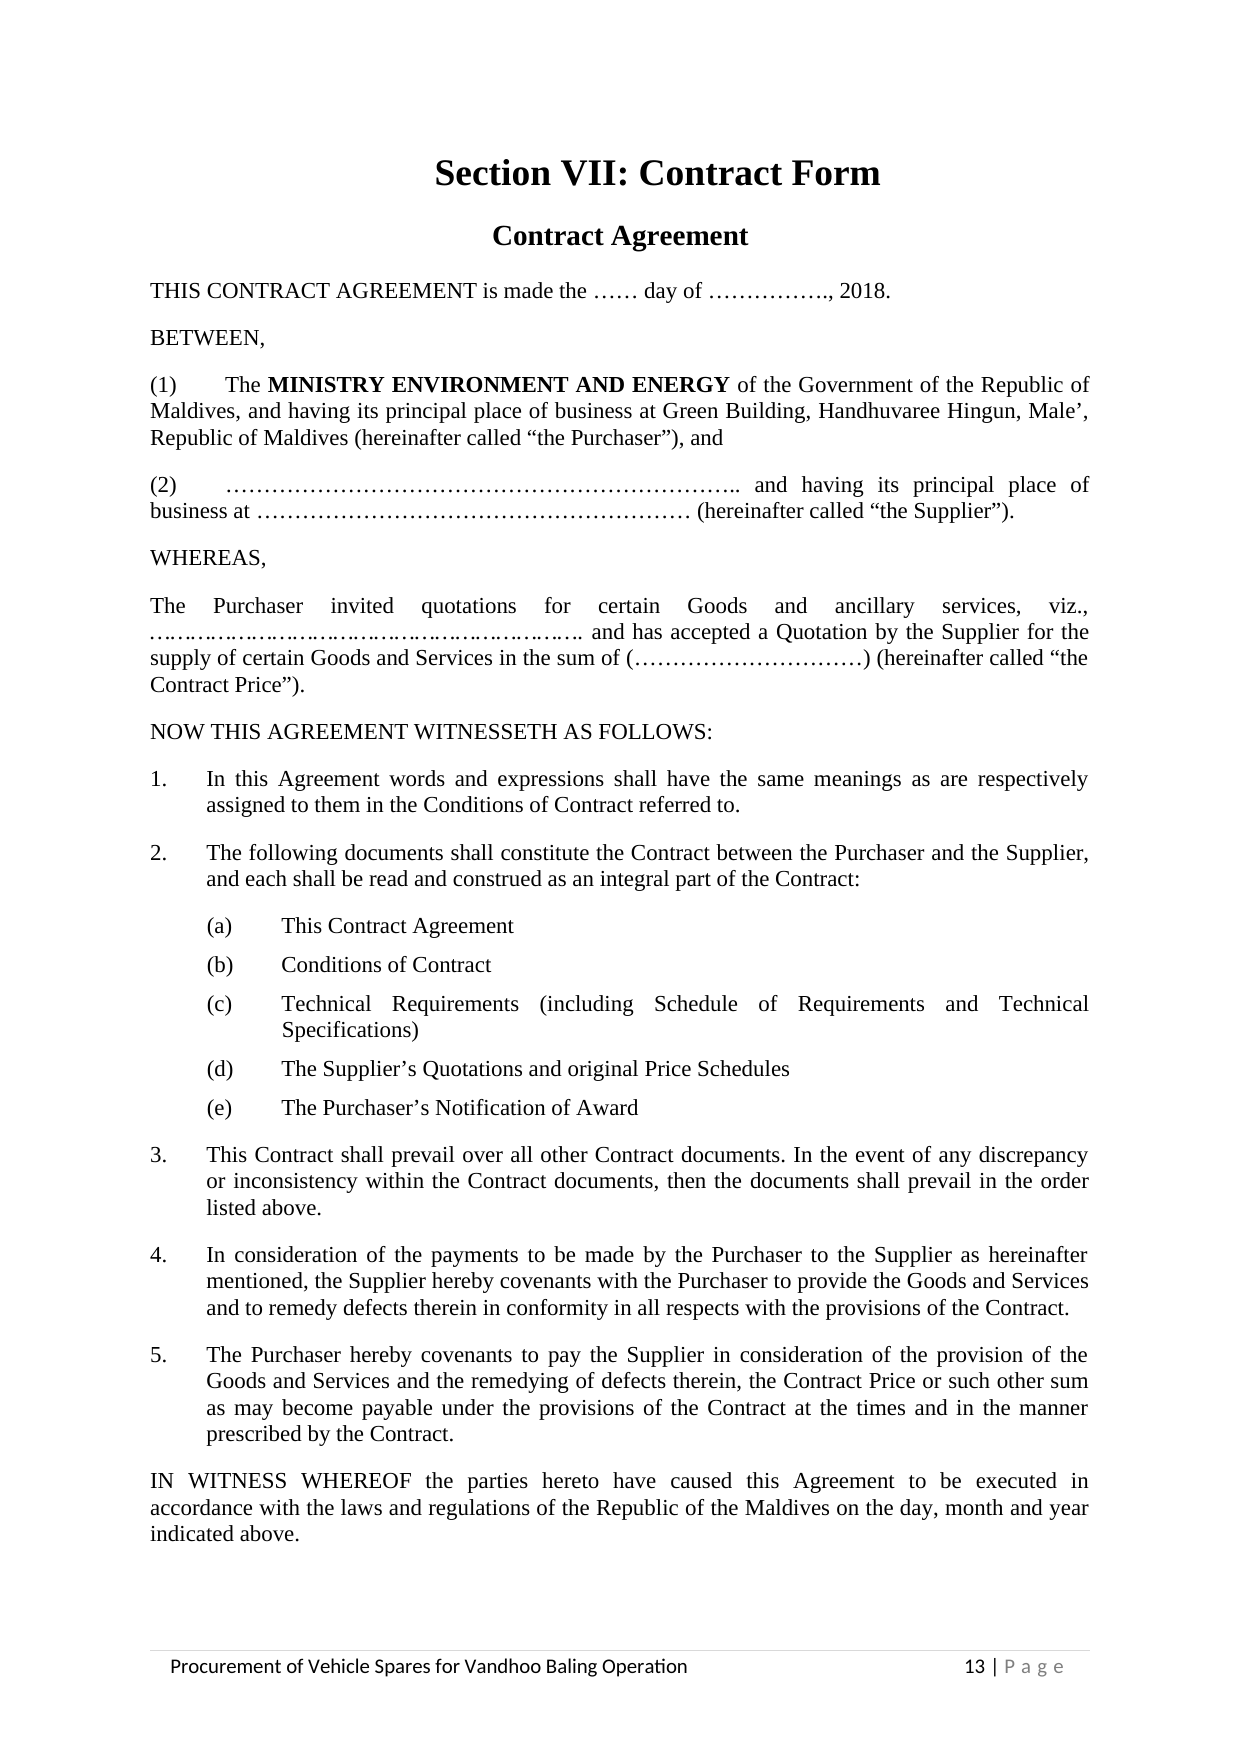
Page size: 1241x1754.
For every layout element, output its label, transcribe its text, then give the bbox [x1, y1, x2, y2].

text IN WITNESS WHEREOF the parties hereto have caused this Agreement to be executed in accordance with the laws and regulations of the Republic of the Maldives on the day, month and year indicated above. [150, 1467, 1090, 1546]
text 5. The Purchaser hereby covenants to pay the Supplier in consideration of the provision of the Goods and Services and the remedying of defects therein, the Contract Price or such other sum as may become payable under the provisions of the Contract at the times and in the manner prescribed by the Contract. [150, 1341, 1090, 1446]
list Conditions of Contract [207, 951, 1090, 977]
list The Supplier’s Quotations and original Price Schedules [207, 1055, 1090, 1081]
text (1) The MINISTRY ENVIRONMENT AND ENERGY of the Government of the Republic of Maldives, and having its principal place of business at Green Building, Handhuvaree Hingun, Male’, Republic of Maldives (hereinafter called “the Purchaser”), and [150, 371, 1090, 450]
text The Purchaser invited quotations for certain Goods and ancillary services, viz., ………………………………………………………. and has accepted a Quotation by the Supplier for the supply of certain Goods and Services in the sum of (…………………………) (hereinafter called “the Contract Price”). [150, 592, 1090, 697]
text 1. In this Agreement words and expressions shall have the same meanings as are respectively assigned to them in the Conditions of Contract referred to. [150, 765, 1090, 818]
text BETWEEN, [150, 324, 1090, 350]
list This Contract Agreement [207, 912, 1090, 938]
list The Purchaser’s Notification of Award [207, 1094, 1090, 1120]
text (2) ………………………………………………………….. and having its principal place of business at ………………………………………………… (hereinafter called “the Supplier”). [150, 471, 1090, 524]
text THIS CONTRACT AGREEMENT is made the …… day of ……………., 2018. [150, 277, 1090, 303]
text 3. This Contract shall prevail over all other Contract documents. In the event of any discrepancy or inconsistency within the Contract documents, then the documents shall prevail in the order listed above. [150, 1141, 1090, 1220]
text 4. In consideration of the payments to be made by the Purchaser to the Supplier as hereinafter mentioned, the Supplier hereby covenants with the Purchaser to provide the Goods and Services and to remedy defects therein in conformity in all respects with the provisions of the Contract. [150, 1241, 1090, 1320]
text 2. The following documents shall constitute the Contract between the Purchaser and the Supplier, and each shall be read and construed as an integral part of the Contract: [150, 839, 1090, 891]
list Technical Requirements (including Schedule of Requirements and Technical Specifications) [207, 990, 1090, 1043]
text Section VII: Contract Form [225, 150, 1090, 193]
text Contract Agreement [150, 218, 1090, 252]
text WHEREAS, [150, 544, 1090, 571]
text NOW THIS AGREEMENT WITNESSETH AS FOLLOWS: [150, 718, 1090, 744]
